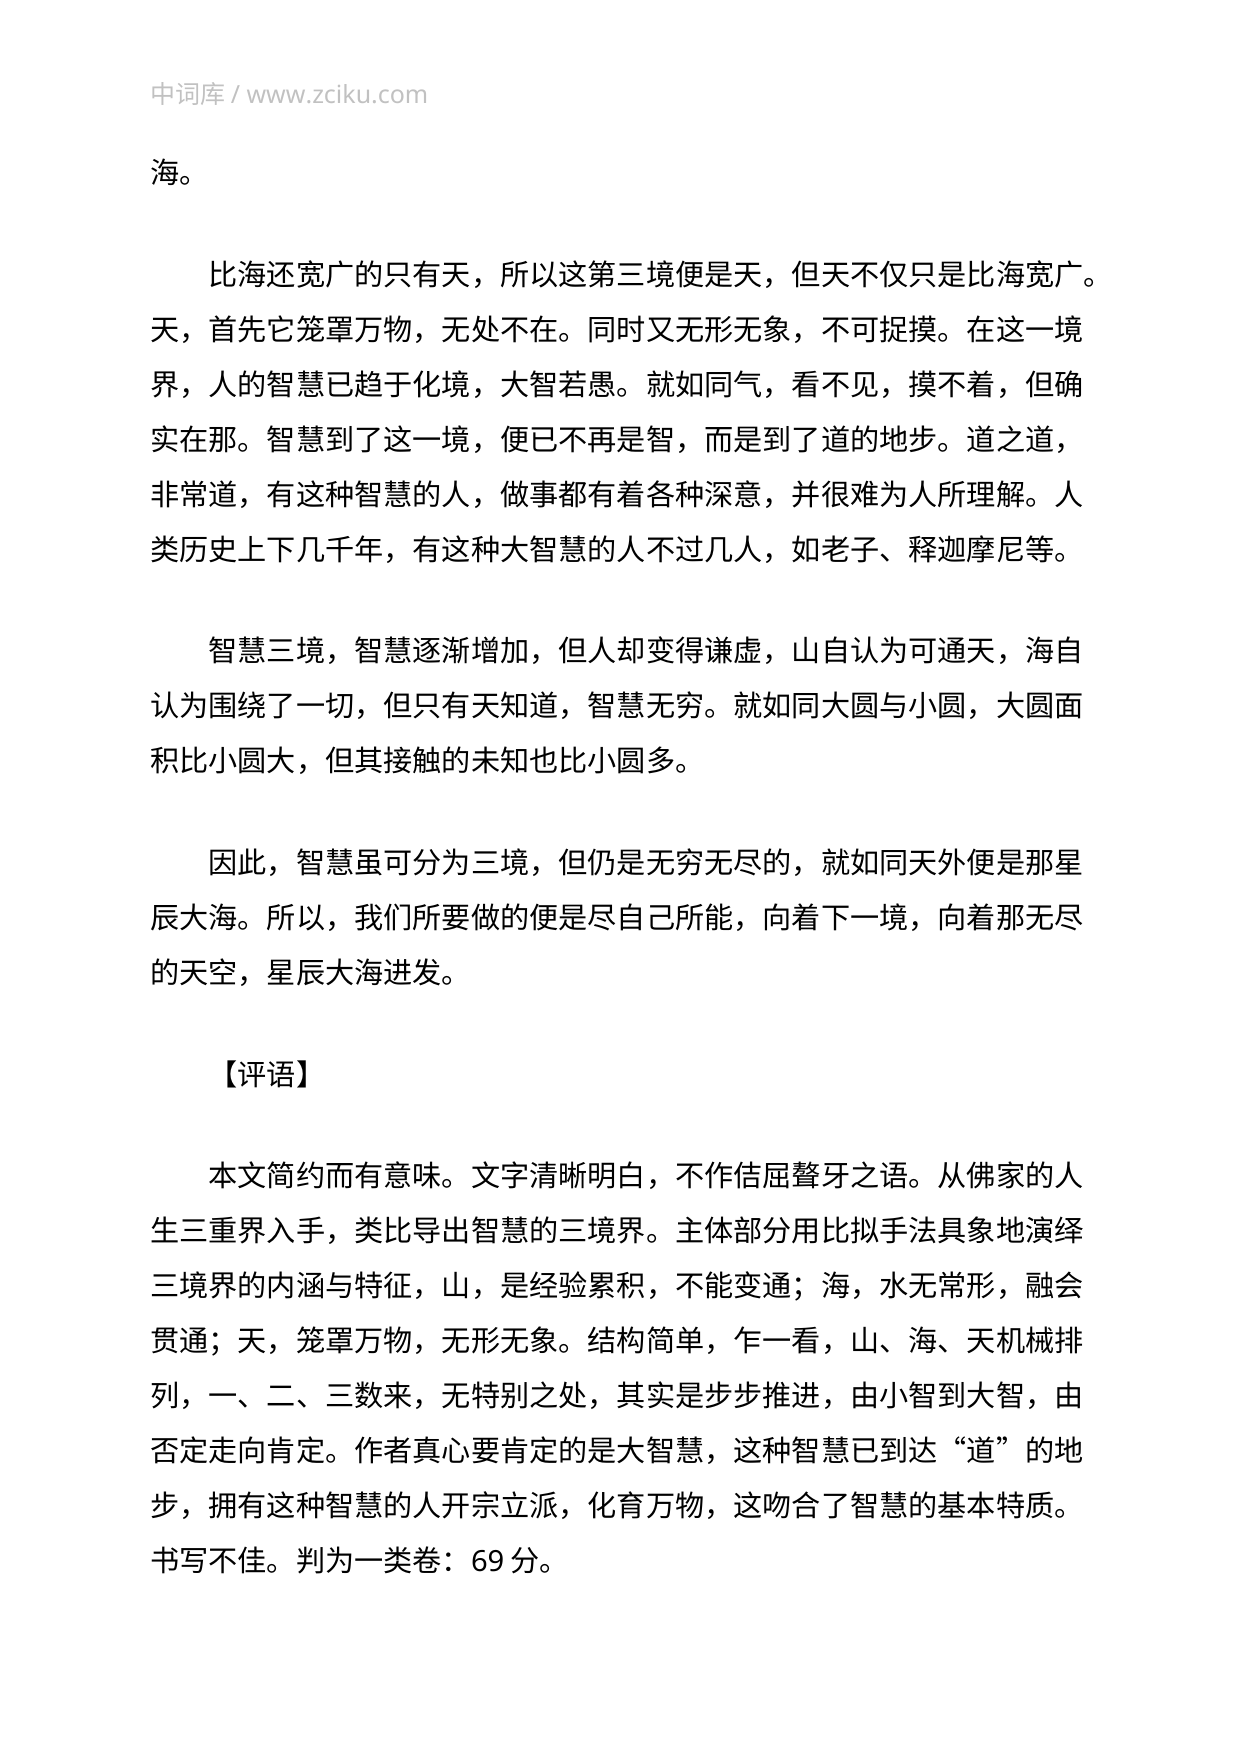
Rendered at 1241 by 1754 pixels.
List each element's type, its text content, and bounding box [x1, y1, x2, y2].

text 比海还宽广的只有天，所以这第三境便是天，但天不仅只是比海宽广。天，首先它笼罩万物，无处不在。同时又无形无象，不可捉摸。在这一境界，人的智慧已趋于化境，大智若愚。就如同气，看不见，摸不着，但确实在那。智慧到了这一境，便已不再是智，而是到了道的地步。道之道，非常道，有这种智慧的人，做事都有着各种深意，并很难为人所理解。人类历史上下几千年，有这种大智慧的人不过几人，如老子、释迦摩尼等。 [150, 252, 1090, 568]
text 本文简约而有意味。文字清晰明白，不作佶屈聱牙之语。从佛家的人生三重界入手，类比导出智慧的三境界。主体部分用比拟手法具象地演绎三境界的内涵与特征，山，是经验累积，不能变通；海，水无常形，融会贯通；天，笼罩万物，无形无象。结构简单，乍一看，山、海、天机械排列，一、二、三数来，无特别之处，其实是步步推进，由小智到大智，由否定走向肯定。作者真心要肯定的是大智慧，这种智慧已到达“道”的地步，拥有这种智慧的人开宗立派，化育万物，这吻合了智慧的基本特质。书写不佳。判为一类卷：69分。 [150, 1153, 1090, 1579]
text 智慧三境，智慧逐渐增加，但人却变得谦虚，山自认为可通天，海自认为围绕了一切，但只有天知道，智慧无穷。就如同大圆与小圆，大圆面积比小圆大，但其接触的未知也比小圆多。 [150, 628, 1090, 780]
text 因此，智慧虽可分为三境，但仍是无穷无尽的，就如同天外便是那星辰大海。所以，我们所要做的便是尽自己所能，向着下一境，向着那无尽的天空，星辰大海进发。 [150, 839, 1090, 992]
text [150, 150, 1090, 192]
text 【评语】 [150, 1051, 1090, 1093]
